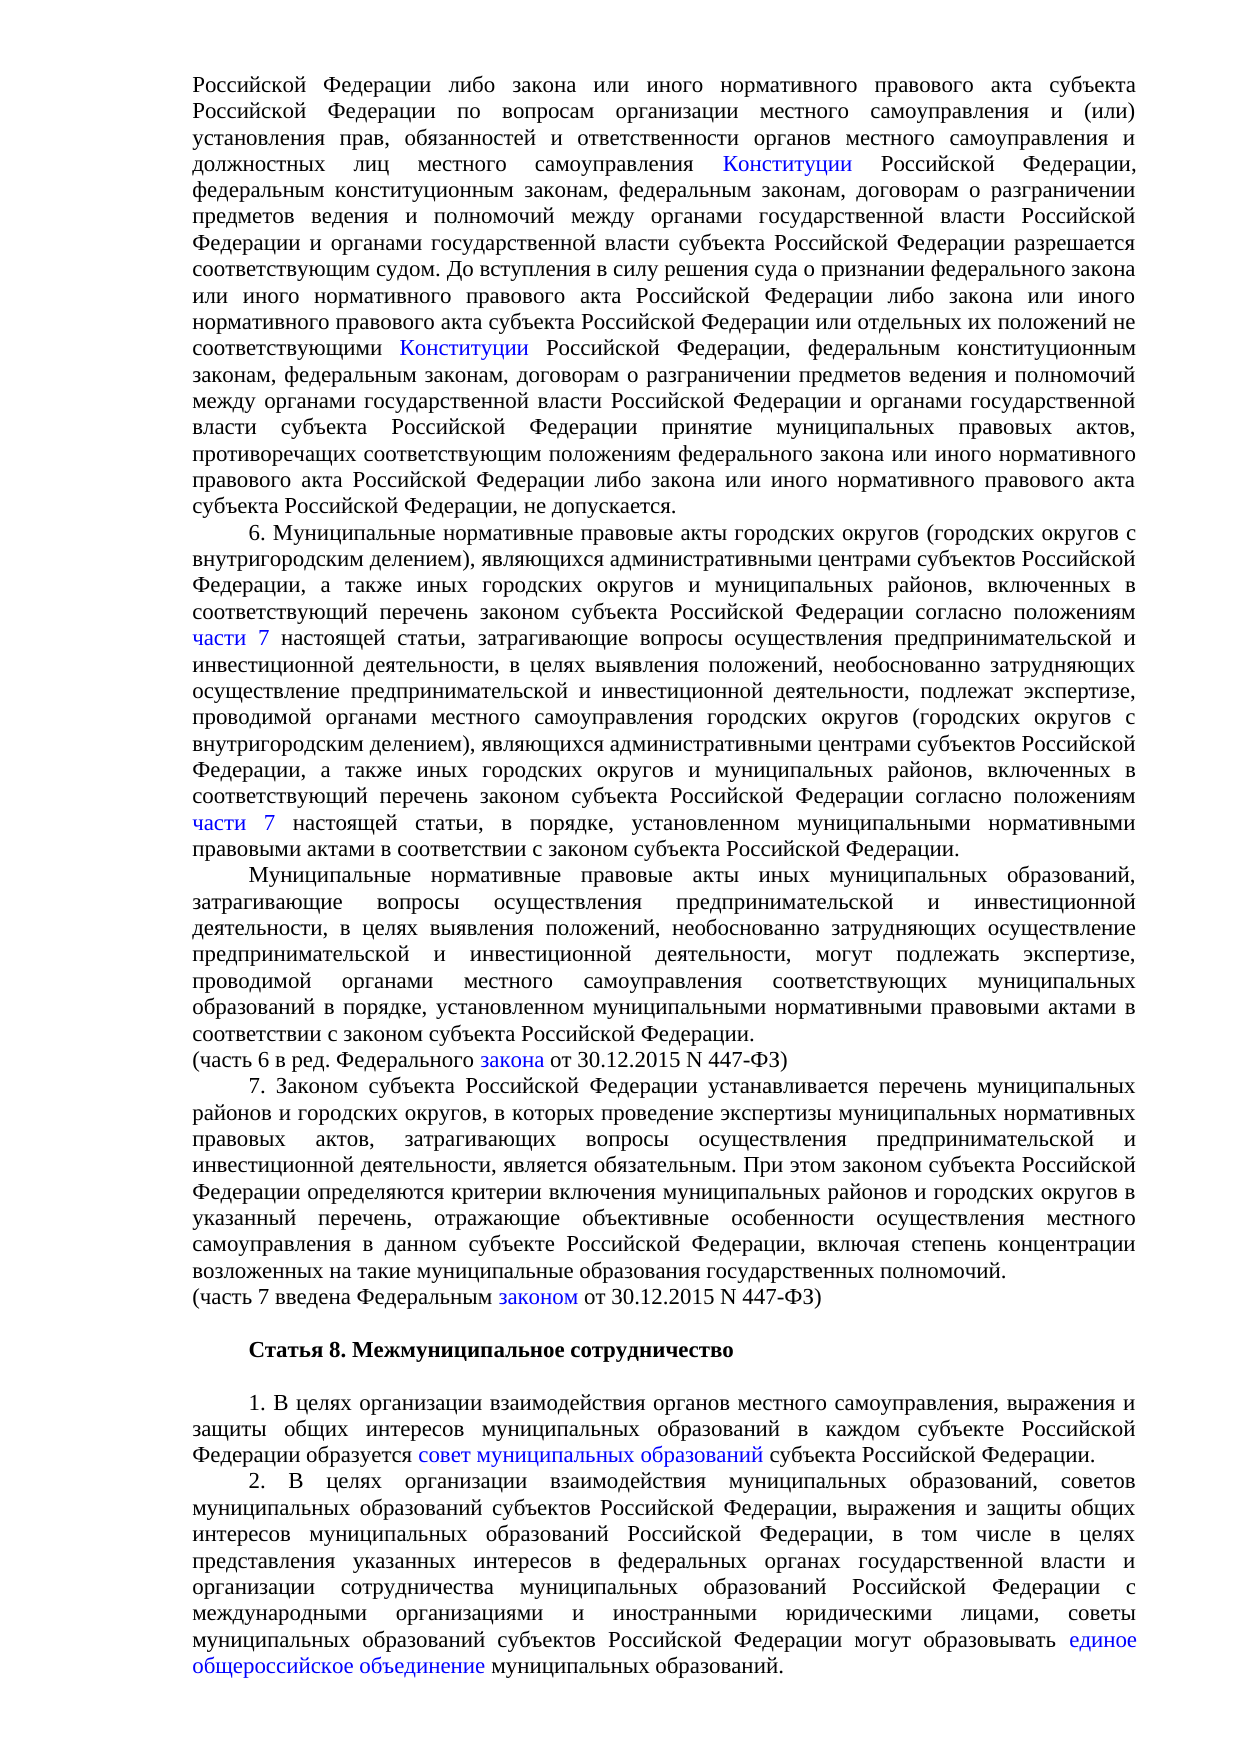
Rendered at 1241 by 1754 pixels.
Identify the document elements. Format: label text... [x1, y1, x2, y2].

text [192, 71, 1137, 519]
text (часть 7 введена Федеральным законом от 30.12.2015 N 447-ФЗ) [192, 1283, 1137, 1309]
text Муниципальные нормативные правовые акты иных муниципальных образований, затрагивающие вопросы осуществления предпринимательской и инвестиционной деятельности, в целях выявления положений, необоснованно затрудняющих осуществление предпринимательской и инвестиционной деятельности, могут подлежать экспертизе, проводимой органами местного самоуправления соответствующих муниципальных образований в порядке, установленном муниципальными нормативными правовыми актами в соответствии с законом субъекта Российской Федерации. [192, 861, 1137, 1046]
text 7. Законом субъекта Российской Федерации устанавливается перечень муниципальных районов и городских округов, в которых проведение экспертизы муниципальных нормативных правовых актов, затрагивающих вопросы осуществления предпринимательской и инвестиционной деятельности, является обязательным. При этом законом субъекта Российской Федерации определяются критерии включения муниципальных районов и городских округов в указанный перечень, отражающие объективные особенности осуществления местного самоуправления в данном субъекте Российской Федерации, включая степень концентрации возложенных на такие муниципальные образования государственных полномочий. [192, 1072, 1137, 1283]
text 2. В целях организации взаимодействия муниципальных образований, советов муниципальных образований субъектов Российской Федерации, выражения и защиты общих интересов муниципальных образований Российской Федерации, в том числе в целях представления указанных интересов в федеральных органах государственной власти и организации сотрудничества муниципальных образований Российской Федерации с международными организациями и иностранными юридическими лицами, советы муниципальных образований субъектов Российской Федерации могут образовывать единое общероссийское объединение муниципальных образований. [192, 1468, 1137, 1678]
text (часть 6 в ред. Федерального закона от 30.12.2015 N 447-ФЗ) [192, 1046, 1137, 1072]
text 1. В целях организации взаимодействия органов местного самоуправления, выражения и защиты общих интересов муниципальных образований в каждом субъекте Российской Федерации образуется совет муниципальных образований субъекта Российской Федерации. [192, 1388, 1137, 1468]
text 6. Муниципальные нормативные правовые акты городских округов (городских округов с внутригородским делением), являющихся административными центрами субъектов Российской Федерации, а также иных городских округов и муниципальных районов, включенных в соответствующий перечень законом субъекта Российской Федерации согласно положениям части 7 настоящей статьи, затрагивающие вопросы осуществления предпринимательской и инвестиционной деятельности, в целях выявления положений, необоснованно затрудняющих осуществление предпринимательской и инвестиционной деятельности, подлежат экспертизе, проводимой органами местного самоуправления городских округов (городских округов с внутригородским делением), являющихся административными центрами субъектов Российской Федерации, а также иных городских округов и муниципальных районов, включенных в соответствующий перечень законом субъекта Российской Федерации согласно положениям части 7 настоящей статьи, в порядке, установленном муниципальными нормативными правовыми актами в соответствии с законом субъекта Российской Федерации. [192, 519, 1137, 861]
text Статья 8. Межмуниципальное сотрудничество [192, 1336, 1137, 1362]
